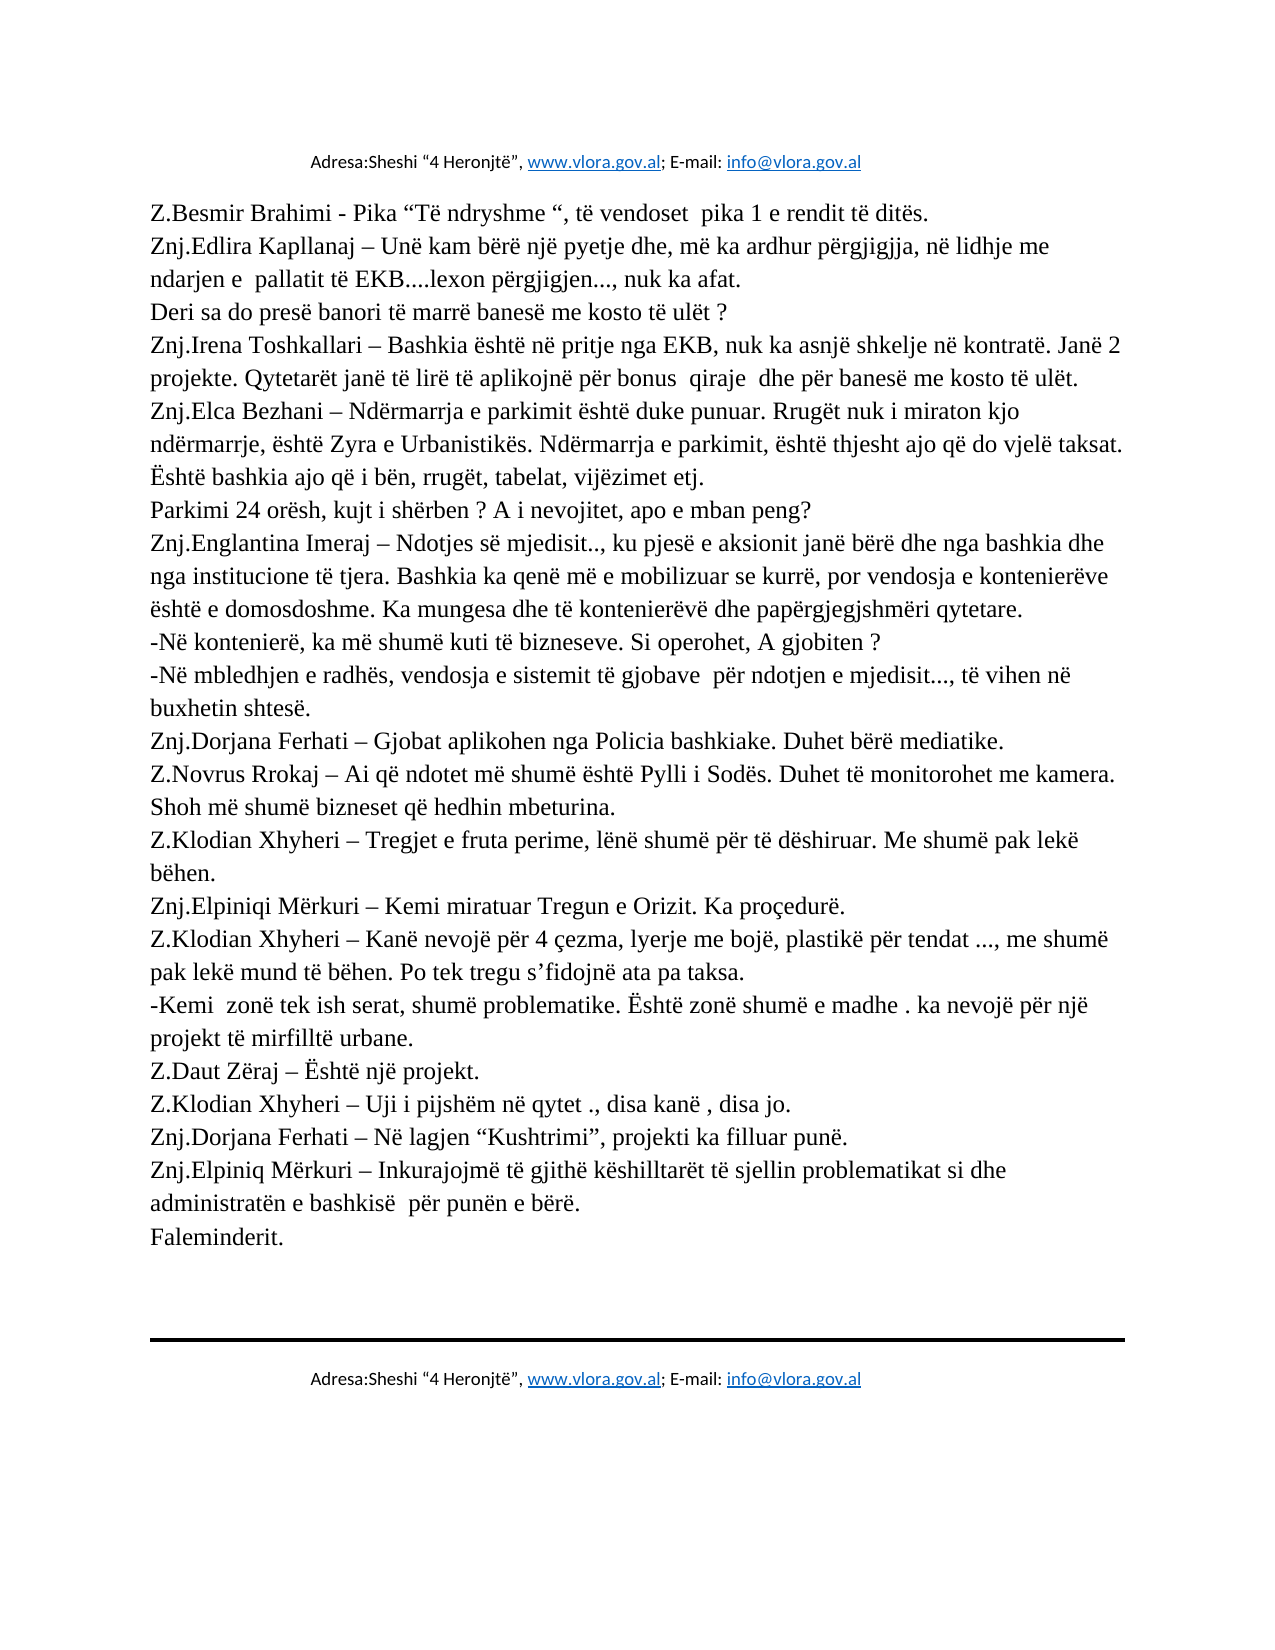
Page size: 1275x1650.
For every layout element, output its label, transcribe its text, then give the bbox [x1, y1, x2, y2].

text Znj.Elpiniqi Mërkuri – Kemi miratuar Tregun e Orizit. Ka proçedurë. [150, 891, 1125, 920]
text Znj.Elca Bezhani – Ndërmarrja e parkimit është duke punuar. Rrugët nuk i miraton kjo ndërmarrje, është Zyra e Urbanistikës. Ndërmarrja e parkimit, është thjesht ajo që do vjelë taksat. Është bashkia ajo që i bën, rrugët, tabelat, vijëzimet etj. [150, 396, 1125, 491]
text Adresa:Sheshi “4 Heronjtë”, www.vlora.gov.al; E-mail: info@vlora.gov.al [150, 150, 1125, 173]
text Znj.Dorjana Ferhati – Gjobat aplikohen nga Policia bashkiake. Duhet bërë mediatike. [150, 726, 1125, 755]
text Parkimi 24 orësh, kujt i shërben ? A i nevojitet, apo e mban peng? [150, 495, 1125, 524]
text Z.Novrus Rrokaj – Ai që ndotet më shumë është Pylli i Sodës. Duhet të monitorohet me kamera. Shoh më shumë bizneset që hedhin mbeturina. [150, 759, 1125, 821]
text Z.Klodian Xhyheri – Uji i pijshëm në qytet ., disa kanë , disa jo. [150, 1089, 1125, 1118]
text Z.Besmir Brahimi - Pika “Të ndryshme “, të vendoset pika 1 e rendit të ditës. [150, 198, 1125, 227]
text Znj.Dorjana Ferhati – Në lagjen “Kushtrimi”, projekti ka filluar punë. [150, 1122, 1125, 1151]
text Deri sa do presë banori të marrë banesë me kosto të ulët ? [150, 297, 1125, 326]
text Adresa:Sheshi “4 Heronjtë”, www.vlora.gov.al; E-mail: info@vlora.gov.al [150, 1367, 1125, 1390]
text -Në mbledhjen e radhës, vendosja e sistemit të gjobave për ndotjen e mjedisit..., të vihen në buxhetin shtesë. [150, 660, 1125, 722]
text Znj.Elpiniq Mërkuri – Inkurajojmë të gjithë këshilltarët të sjellin problematikat si dhe administratën e bashkisë për punën e bërë. [150, 1156, 1125, 1217]
text Znj.Irena Toshkallari – Bashkia është në pritje nga EKB, nuk ka asnjë shkelje në kontratë. Janë 2 projekte. Qytetarët janë të lirë të aplikojnë për bonus qiraje dhe për banesë me kosto të ulët. [150, 330, 1125, 392]
text -Kemi zonë tek ish serat, shumë problematike. Është zonë shumë e madhe . ka nevojë për një projekt të mirfilltë urbane. [150, 990, 1125, 1052]
text Faleminderit. [150, 1222, 1125, 1250]
text Z.Klodian Xhyheri – Kanë nevojë për 4 çezma, lyerje me bojë, plastikë për tendat ..., me shumë pak lekë mund të bëhen. Po tek tregu s’fidojnë ata pa taksa. [150, 924, 1125, 986]
text Znj.Edlira Kapllanaj – Unë kam bërë një pyetje dhe, më ka ardhur përgjigjja, në lidhje me ndarjen e pallatit të EKB....lexon përgjigjen..., nuk ka afat. [150, 231, 1125, 293]
text Znj.Englantina Imeraj – Ndotjes së mjedisit.., ku pjesë e aksionit janë bërë dhe nga bashkia dhe nga institucione të tjera. Bashkia ka qenë më e mobilizuar se kurrë, por vendosja e kontenierëve është e domosdoshme. Ka mungesa dhe të kontenierëvë dhe papërgjegjshmëri qytetare. [150, 528, 1125, 623]
text -Në kontenierë, ka më shumë kuti të bizneseve. Si operohet, A gjobiten ? [150, 627, 1125, 656]
text Z.Daut Zëraj – Është një projekt. [150, 1056, 1125, 1085]
text Z.Klodian Xhyheri – Tregjet e fruta perime, lënë shumë për të dëshiruar. Me shumë pak lekë bëhen. [150, 825, 1125, 887]
